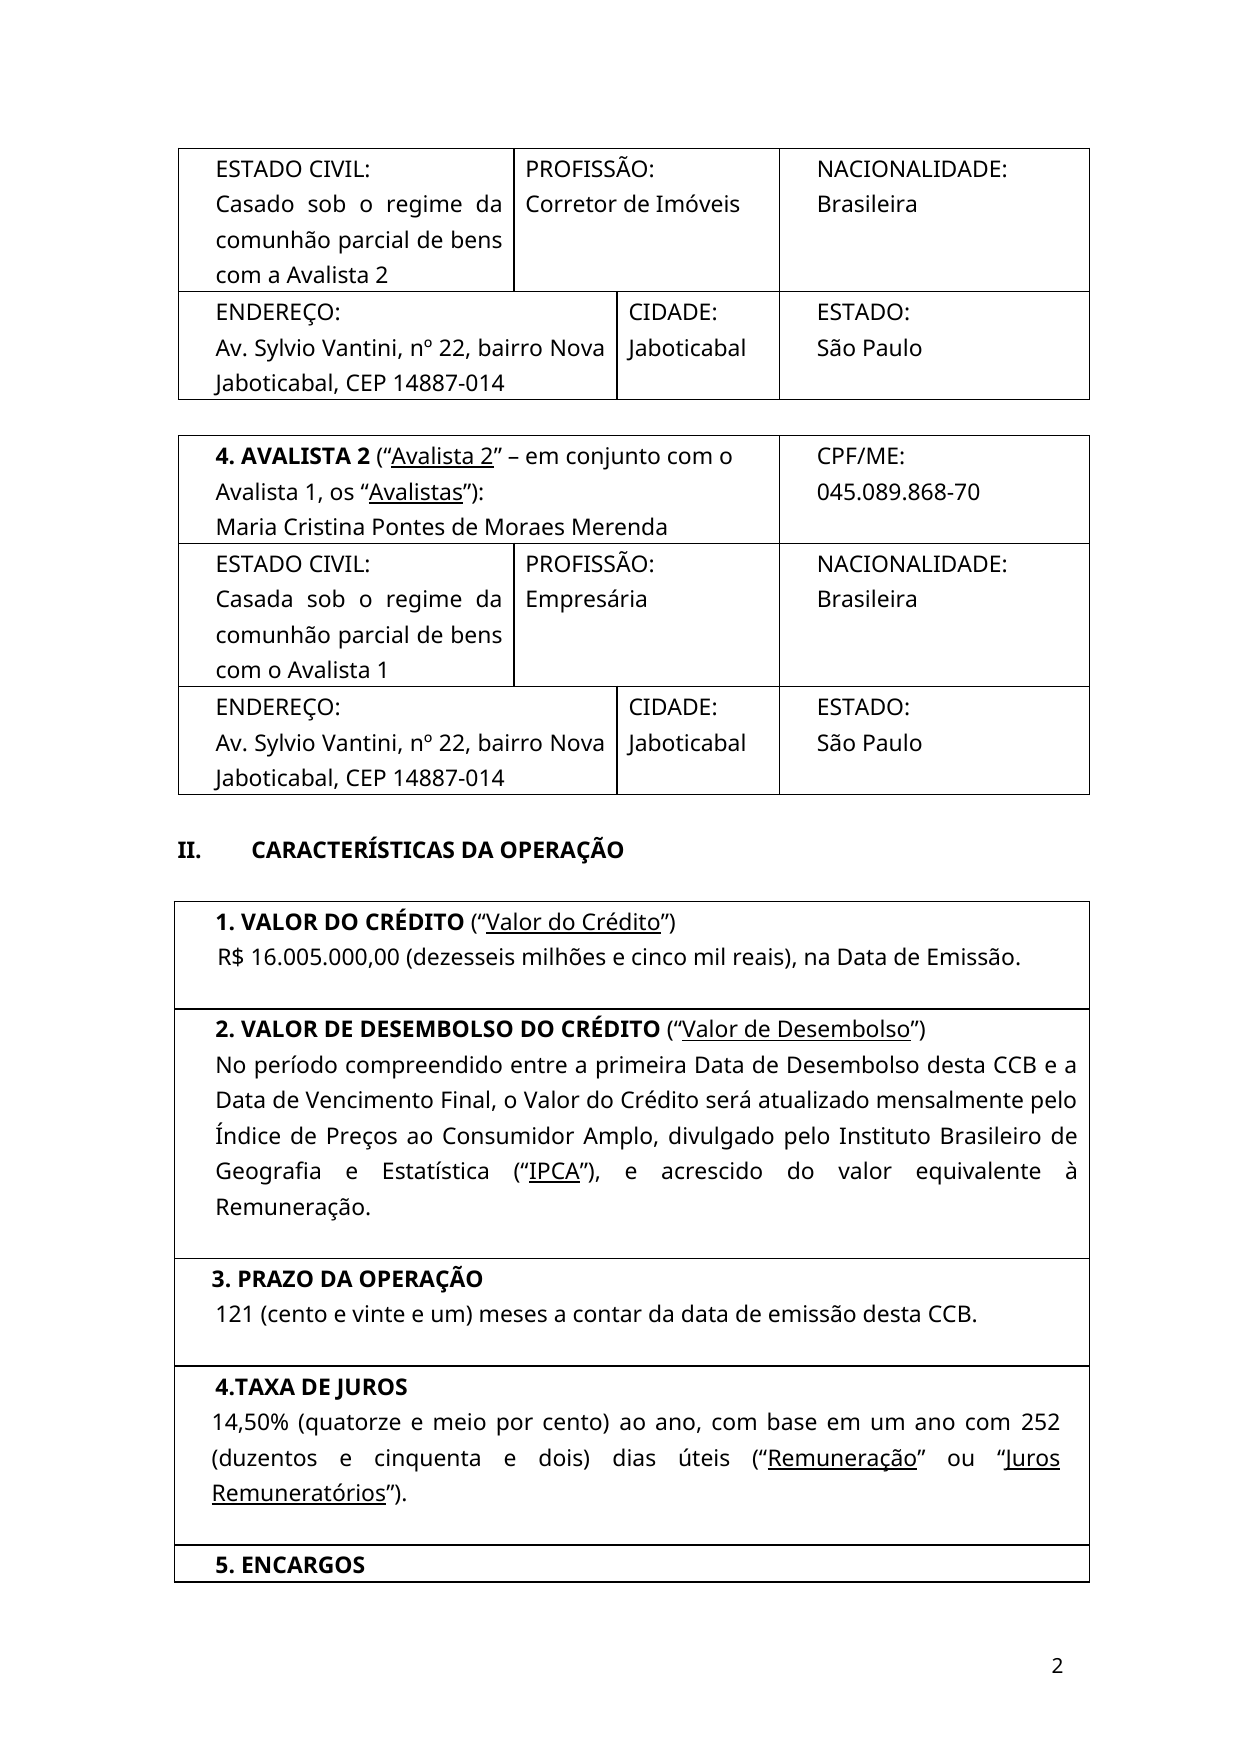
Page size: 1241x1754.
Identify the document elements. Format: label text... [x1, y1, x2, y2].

table_cell NACIONALIDADE: Brasileira [780, 544, 1089, 686]
table_cell 3. PRAZO DA OPERAÇÃO 121 (cento e vinte e um) meses a contar da data de emissão desta CCB. [175, 1259, 1089, 1365]
table_cell PROFISSÃO: Corretor de Imóveis [515, 149, 779, 291]
table_cell ESTADO CIVIL: Casada sob o regime da comunhão parcial de bens com o Avalista 1 [179, 544, 513, 686]
table_cell ESTADO CIVIL: Casado sob o regime da comunhão parcial de bens com a Avalista 2 [179, 149, 513, 291]
table_cell ENDEREÇO: Av. Sylvio Vantini, nº 22, bairro Nova Jaboticabal, CEP 14887-014 [179, 687, 616, 793]
table_header 1. VALOR DO CRÉDITO (“Valor do Crédito”) R$ 16.005.000,00 (dezesseis milhões e cinco mil reais), na Data de Emissão. [175, 902, 1089, 1008]
table_header CPF/ME: 045.089.868-70 [780, 436, 1089, 542]
table_cell ESTADO: São Paulo [780, 687, 1089, 793]
table_cell 2. VALOR DE DESEMBOLSO DO CRÉDITO (“Valor de Desembolso”) No período compreendido entre a primeira Data de Desembolso desta CCB e a Data de Vencimento Final, o Valor do Crédito será atualizado mensalmente pelo Índice de Preços ao Consumidor Amplo, divulgado pelo Instituto Brasileiro de Geografia e Estatística (“IPCA”), e acrescido do valor equivalente à Remuneração. [175, 1010, 1089, 1257]
text II. CARACTERÍSTICAS DA OPERAÇÃO [177, 830, 1063, 865]
table_cell CIDADE: Jaboticabal [618, 292, 779, 399]
table_cell CIDADE: Jaboticabal [618, 687, 779, 793]
table_cell PROFISSÃO: Empresária [515, 544, 779, 686]
table_header 4. AVALISTA 2 (“Avalista 2” – em conjunto com o Avalista 1, os “Avalistas”): Maria Cristina Pontes de Moraes Merenda [179, 436, 779, 542]
table_cell ENDEREÇO: Av. Sylvio Vantini, nº 22, bairro Nova Jaboticabal, CEP 14887-014 [179, 292, 616, 399]
table_cell 4.TAXA DE JUROS 14,50% (quatorze e meio por cento) ao ano, com base em um ano com 252 (duzentos e cinquenta e dois) dias úteis (“Remuneração” ou “Juros Remuneratórios”). [175, 1367, 1089, 1544]
table_cell ESTADO: São Paulo [780, 292, 1089, 399]
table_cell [175, 1546, 1089, 1581]
table_cell NACIONALIDADE: Brasileira [780, 149, 1089, 291]
